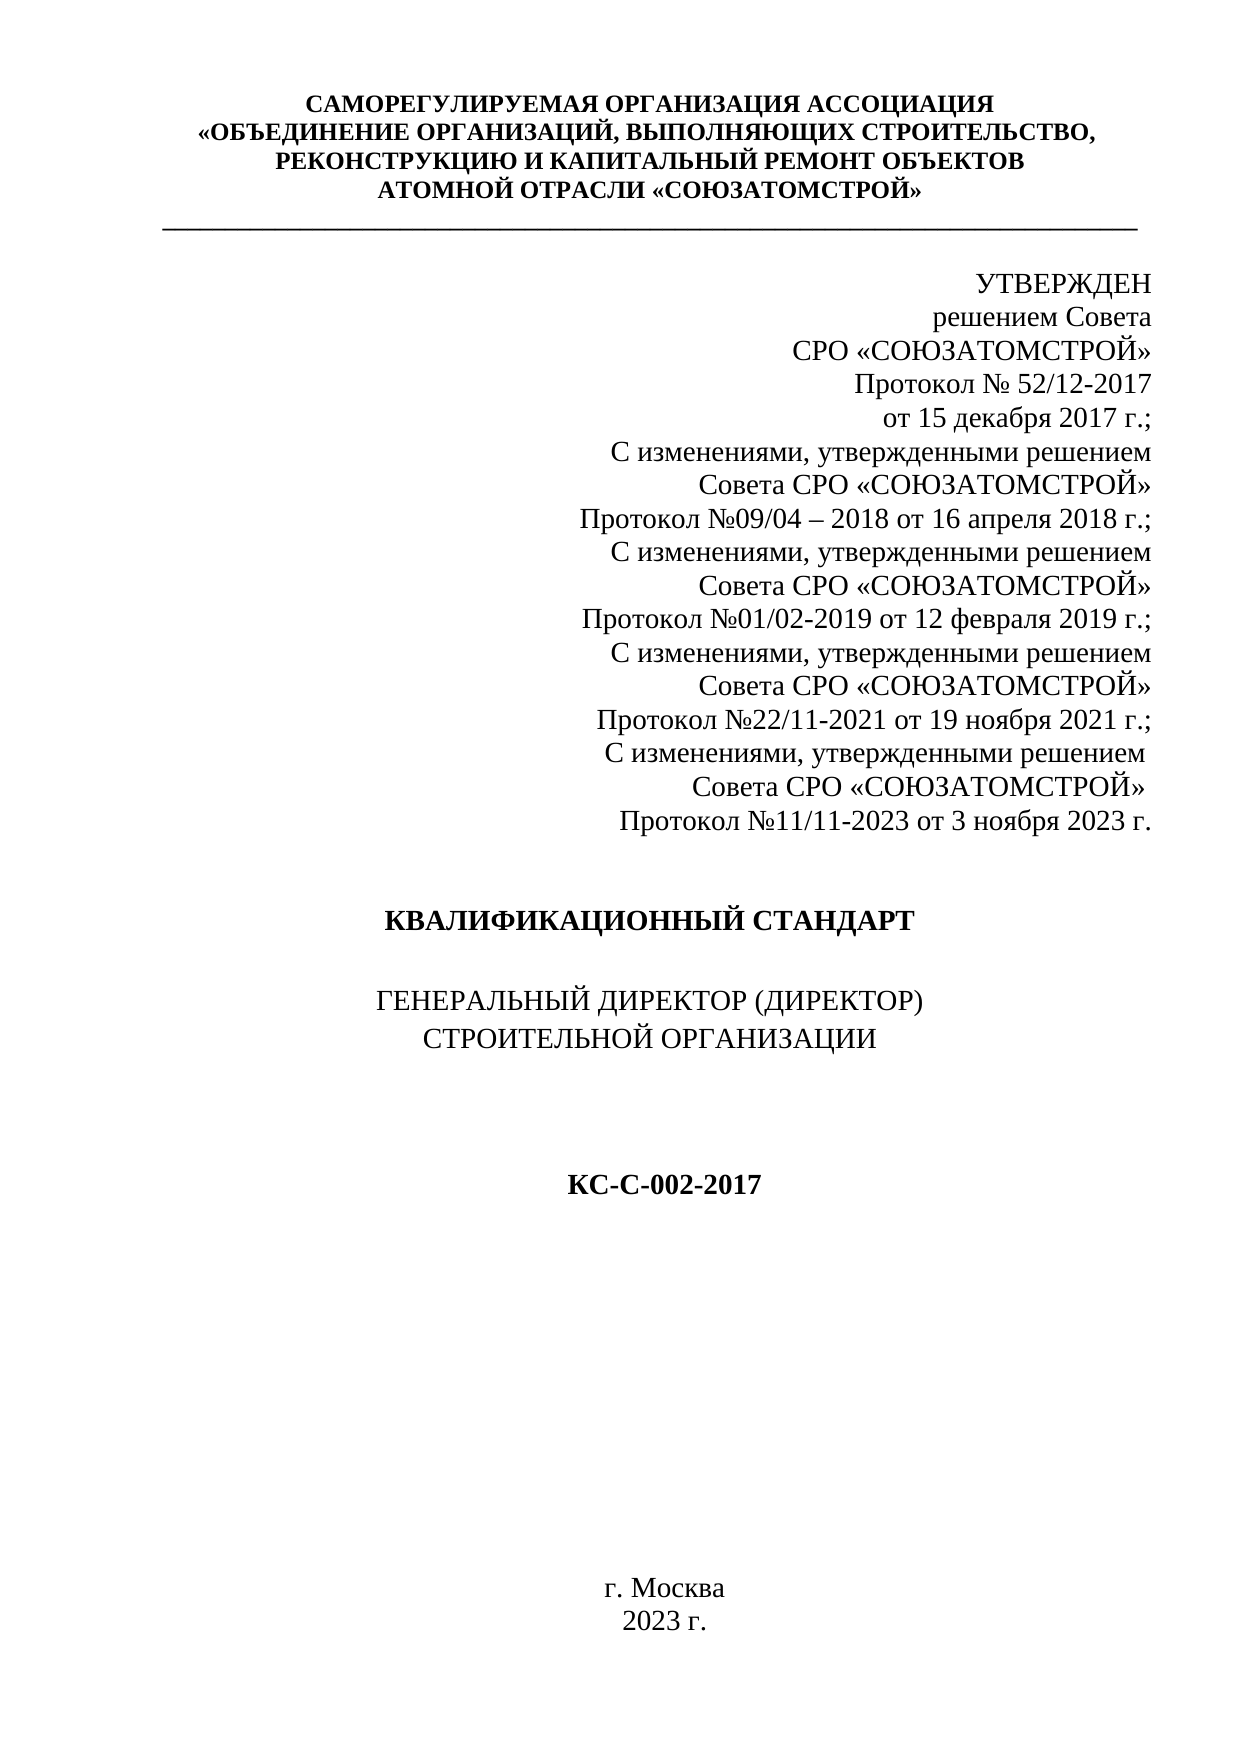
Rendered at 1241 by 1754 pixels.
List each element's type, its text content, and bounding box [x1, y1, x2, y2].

text С изменениями, утвержденными решением [517, 736, 1152, 769]
text Совета СРО «СОЮЗАТОМСТРОЙ» [517, 568, 1152, 601]
text Протокол №22/11-2021 от 19 ноября 2021 г.; [148, 702, 1152, 736]
text Совета СРО «СОЮЗАТОМСТРОЙ» [517, 769, 1152, 803]
text Протокол №09/04 – 2018 от 16 апреля 2018 г.; [428, 501, 1152, 534]
text от 15 декабря 2017 г.; [428, 400, 1152, 434]
text УТВЕРЖДЕН [428, 266, 1152, 299]
text КВАЛИФИКАЦИОННЫЙ СТАНДАРТ [148, 903, 1152, 937]
text СТРОИТЕЛЬНОЙ ОРГАНИЗАЦИИ [148, 1022, 1152, 1055]
text С изменениями, утвержденными решением [517, 635, 1152, 668]
table_header САМОРЕГУЛИРУЕМАЯ ОРГАНИЗАЦИЯ АССОЦИАЦИЯ «ОБЪЕДИНЕНИЕ ОРГАНИЗАЦИЙ, ВЫПОЛНЯЮЩИХ СТРОИТЕЛЬСТВО, РЕКОНСТРУКЦИЮ И КАПИТАЛЬНЫЙ РЕМОНТ ОБЪЕКТОВ АТОМНОЙ ОТРАСЛИ «СОЮЗАТОМСТРОЙ» ______________________________________________________________________________ [151, 89, 1148, 232]
text г. Москва [148, 1570, 1152, 1603]
text Совета СРО «СОЮЗАТОМСТРОЙ» [517, 668, 1152, 702]
text решением Совета [428, 299, 1152, 333]
text СРО «СОЮЗАТОМСТРОЙ» [428, 333, 1152, 367]
text ГЕНЕРАЛЬНЫЙ ДИРЕКТОР (ДИРЕКТОР) [148, 983, 1152, 1017]
text Протокол №11/11-2023 от 3 ноября 2023 г. [148, 803, 1152, 836]
text Совета СРО «СОЮЗАТОМСТРОЙ» [428, 467, 1152, 501]
text КС-С-002-2017 [177, 1167, 1152, 1201]
text Протокол №01/02-2019 от 12 февраля 2019 г.; [148, 601, 1152, 635]
text С изменениями, утвержденными решением [428, 434, 1152, 467]
text С изменениями, утвержденными решением [517, 534, 1152, 568]
text Протокол № 52/12-2017 [428, 367, 1152, 400]
text 2023 г. [177, 1603, 1152, 1637]
